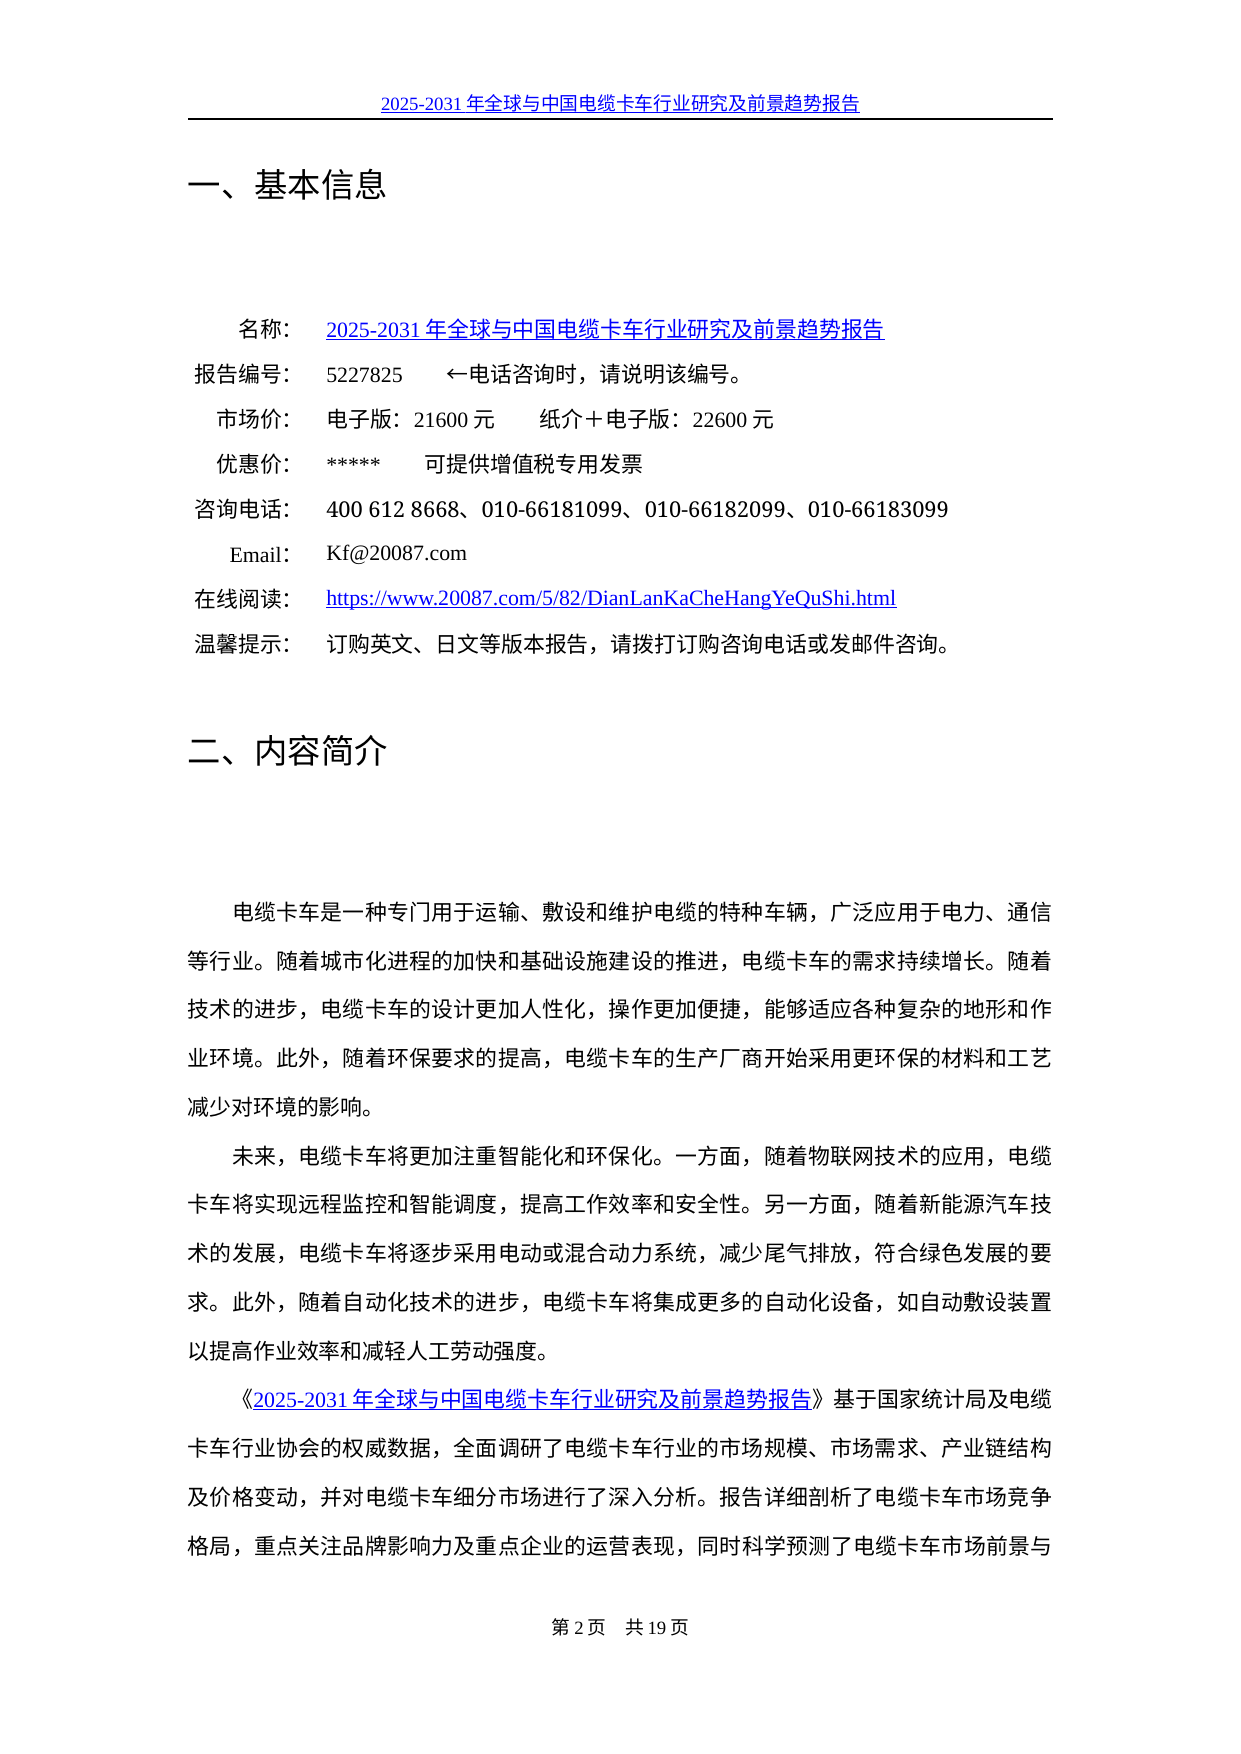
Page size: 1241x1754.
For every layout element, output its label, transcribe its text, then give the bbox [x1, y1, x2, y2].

table_cell 市场价： [167, 402, 315, 447]
table_cell Kf@20087.com [315, 537, 1073, 582]
table_cell [315, 582, 1073, 627]
table_cell 报告编号： [167, 357, 315, 402]
title 二、内容简介 [187, 717, 1053, 782]
table_cell 5227825 ←电话咨询时，请说明该编号。 [315, 357, 1073, 402]
table_cell 咨询电话： [167, 492, 315, 537]
table_header 名称： [167, 312, 315, 357]
table_cell 优惠价： [167, 447, 315, 492]
table_cell 温馨提示： [167, 627, 315, 672]
table_cell 在线阅读： [167, 582, 315, 627]
table_cell 订购英文、日文等版本报告，请拨打订购咨询电话或发邮件咨询。 [315, 627, 1073, 672]
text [187, 894, 1053, 1561]
table_header 2025-2031年全球与中国电缆卡车行业研究及前景趋势报告 [315, 312, 1073, 357]
table_cell 电子版：21600 元 纸介＋电子版：22600 元 [315, 402, 1073, 447]
title 一、基本信息 [187, 150, 1053, 215]
table_cell 400 612 8668、010-66181099、010-66182099、010-66183099 [315, 492, 1073, 537]
table_cell ***** 可提供增值税专用发票 [315, 447, 1073, 492]
table_cell Email： [167, 537, 315, 582]
